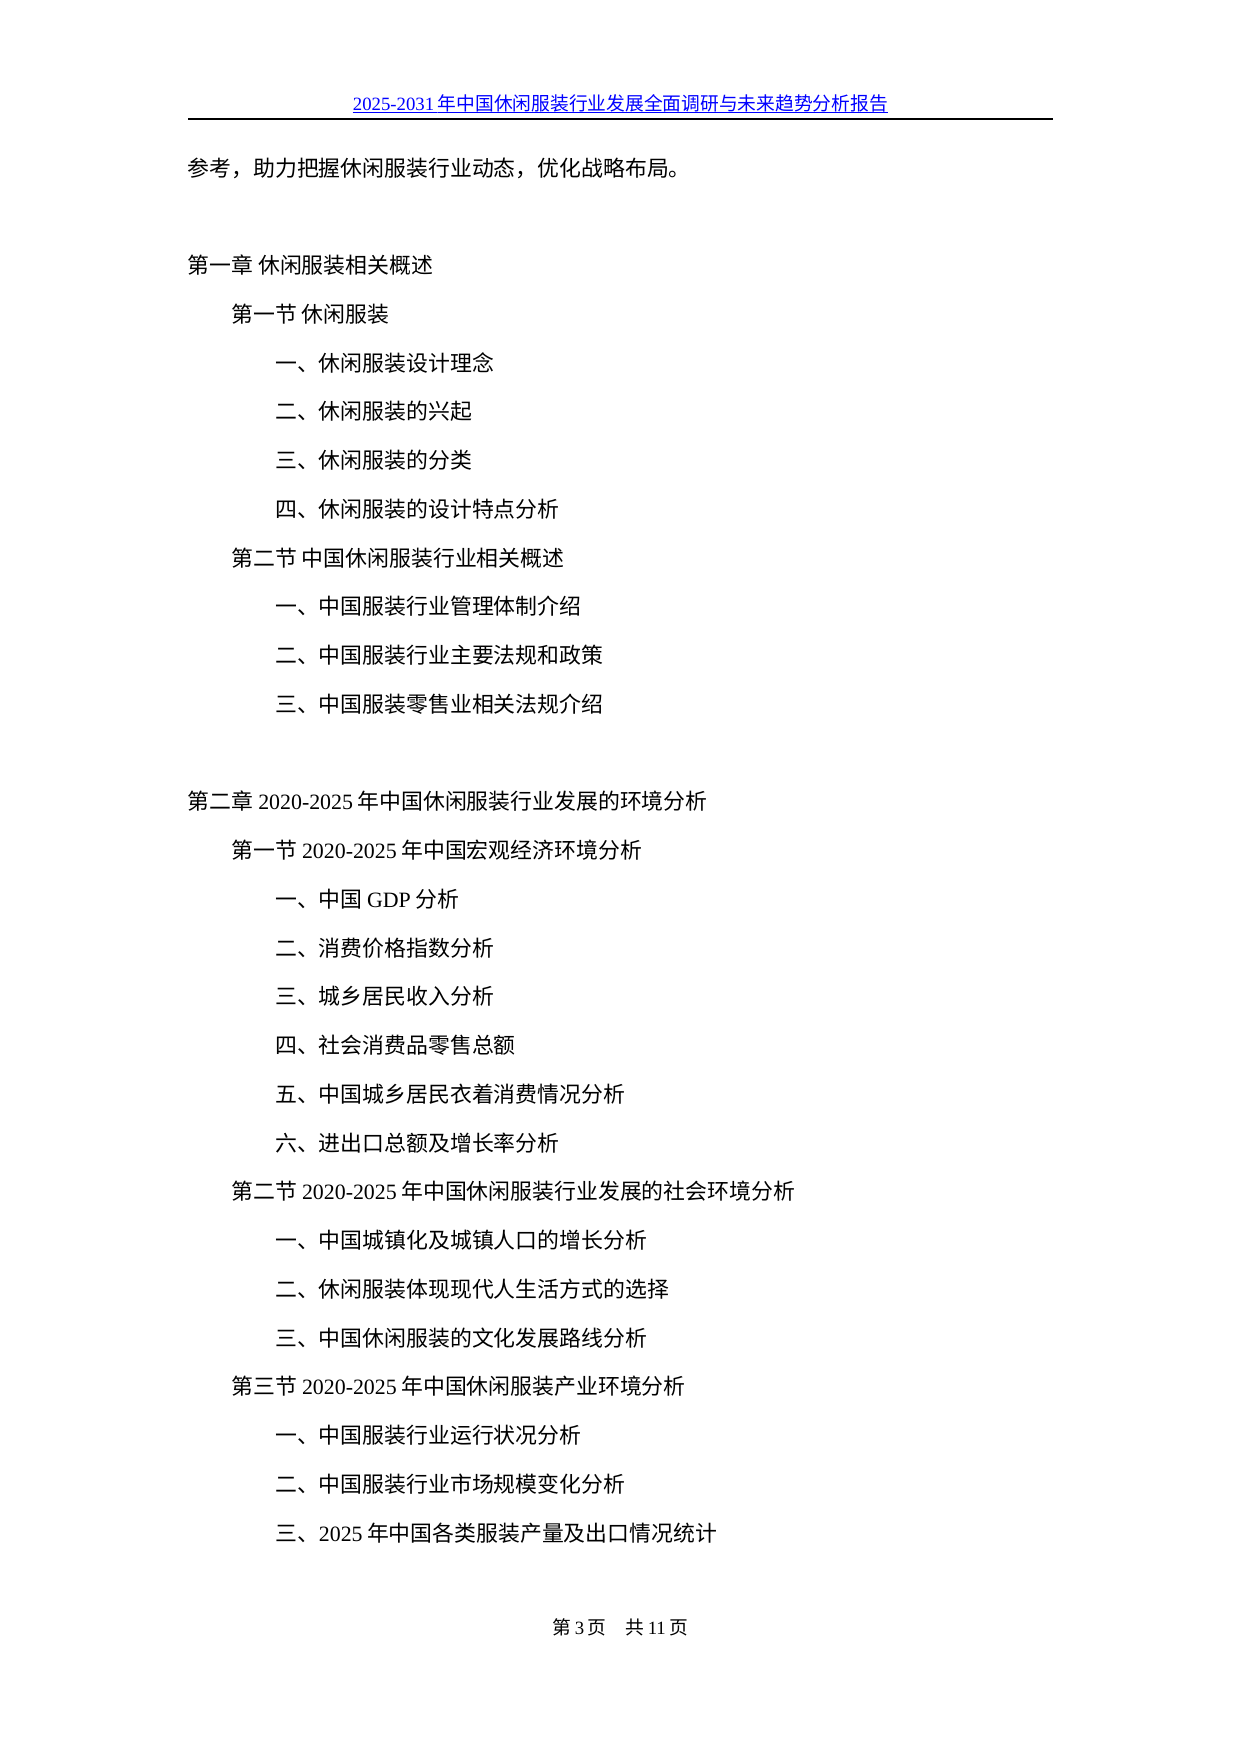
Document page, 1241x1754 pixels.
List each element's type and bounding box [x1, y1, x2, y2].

text [187, 150, 1053, 1548]
